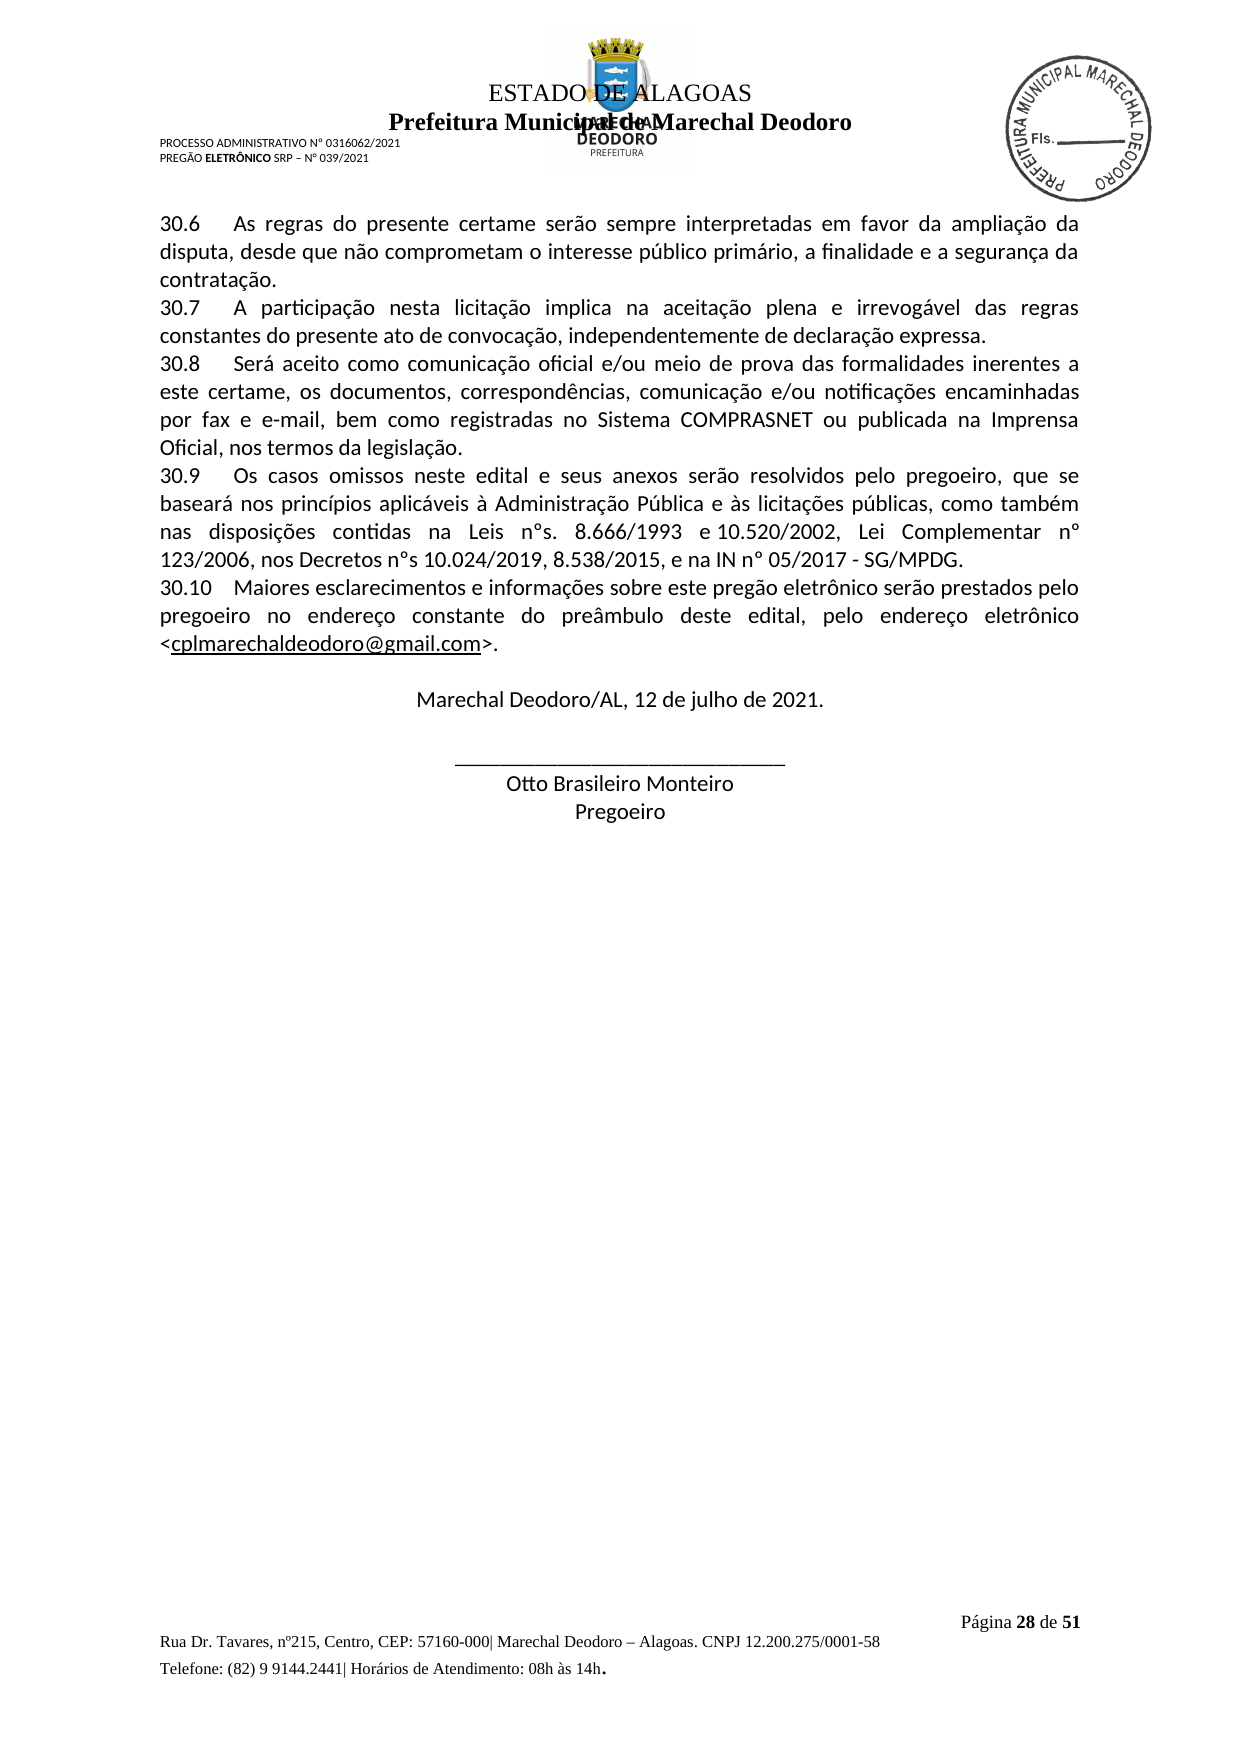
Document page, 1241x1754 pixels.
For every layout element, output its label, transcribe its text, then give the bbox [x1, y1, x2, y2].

picture [546, 28, 695, 177]
text Otto Brasileiro Monteiro [159, 769, 1081, 797]
list As regras do presente certame serão sempre interpretadas em favor da ampliação da disputa, desde que não comprometam o interesse público primário, a finalidade e a segurança da contratação. [159, 209, 1081, 293]
text Pregoeiro [159, 797, 1081, 826]
list Será aceito como comunicação oficial e/ou meio de prova das formalidades inerentes a este certame, os documentos, correspondências, comunicação e/ou notificações encaminhadas por fax e e-mail, bem como registradas no Sistema COMPRASNET ou publicada na Imprensa Oficial, nos termos da legislação. [159, 349, 1081, 461]
picture [1002, 53, 1154, 204]
list Os casos omissos neste edital e seus anexos serão resolvidos pelo pregoeiro, que se baseará nos princípios aplicáveis à Administração Pública e às licitações públicas, como também nas disposições contidas na Leis nºs. 8.666/1993 e 10.520/2002, Lei Complementar nº 123/2006, nos Decretos nºs 10.024/2019, 8.538/2015, e na IN nº 05/2017 - SG/MPDG. [159, 461, 1081, 573]
list Maiores esclarecimentos e informações sobre este pregão eletrônico serão prestados pelo pregoeiro no endereço constante do preâmbulo deste edital, pelo endereço eletrônico <cplmarechaldeodoro@gmail.com>. [159, 573, 1081, 657]
list A participação nesta licitação implica na aceitação plena e irrevogável das regras constantes do presente ato de convocação, independentemente de declaração expressa. [159, 293, 1081, 349]
text Marechal Deodoro/AL, 12 de julho de 2021. [159, 685, 1081, 713]
text _____________________________ [159, 741, 1081, 769]
